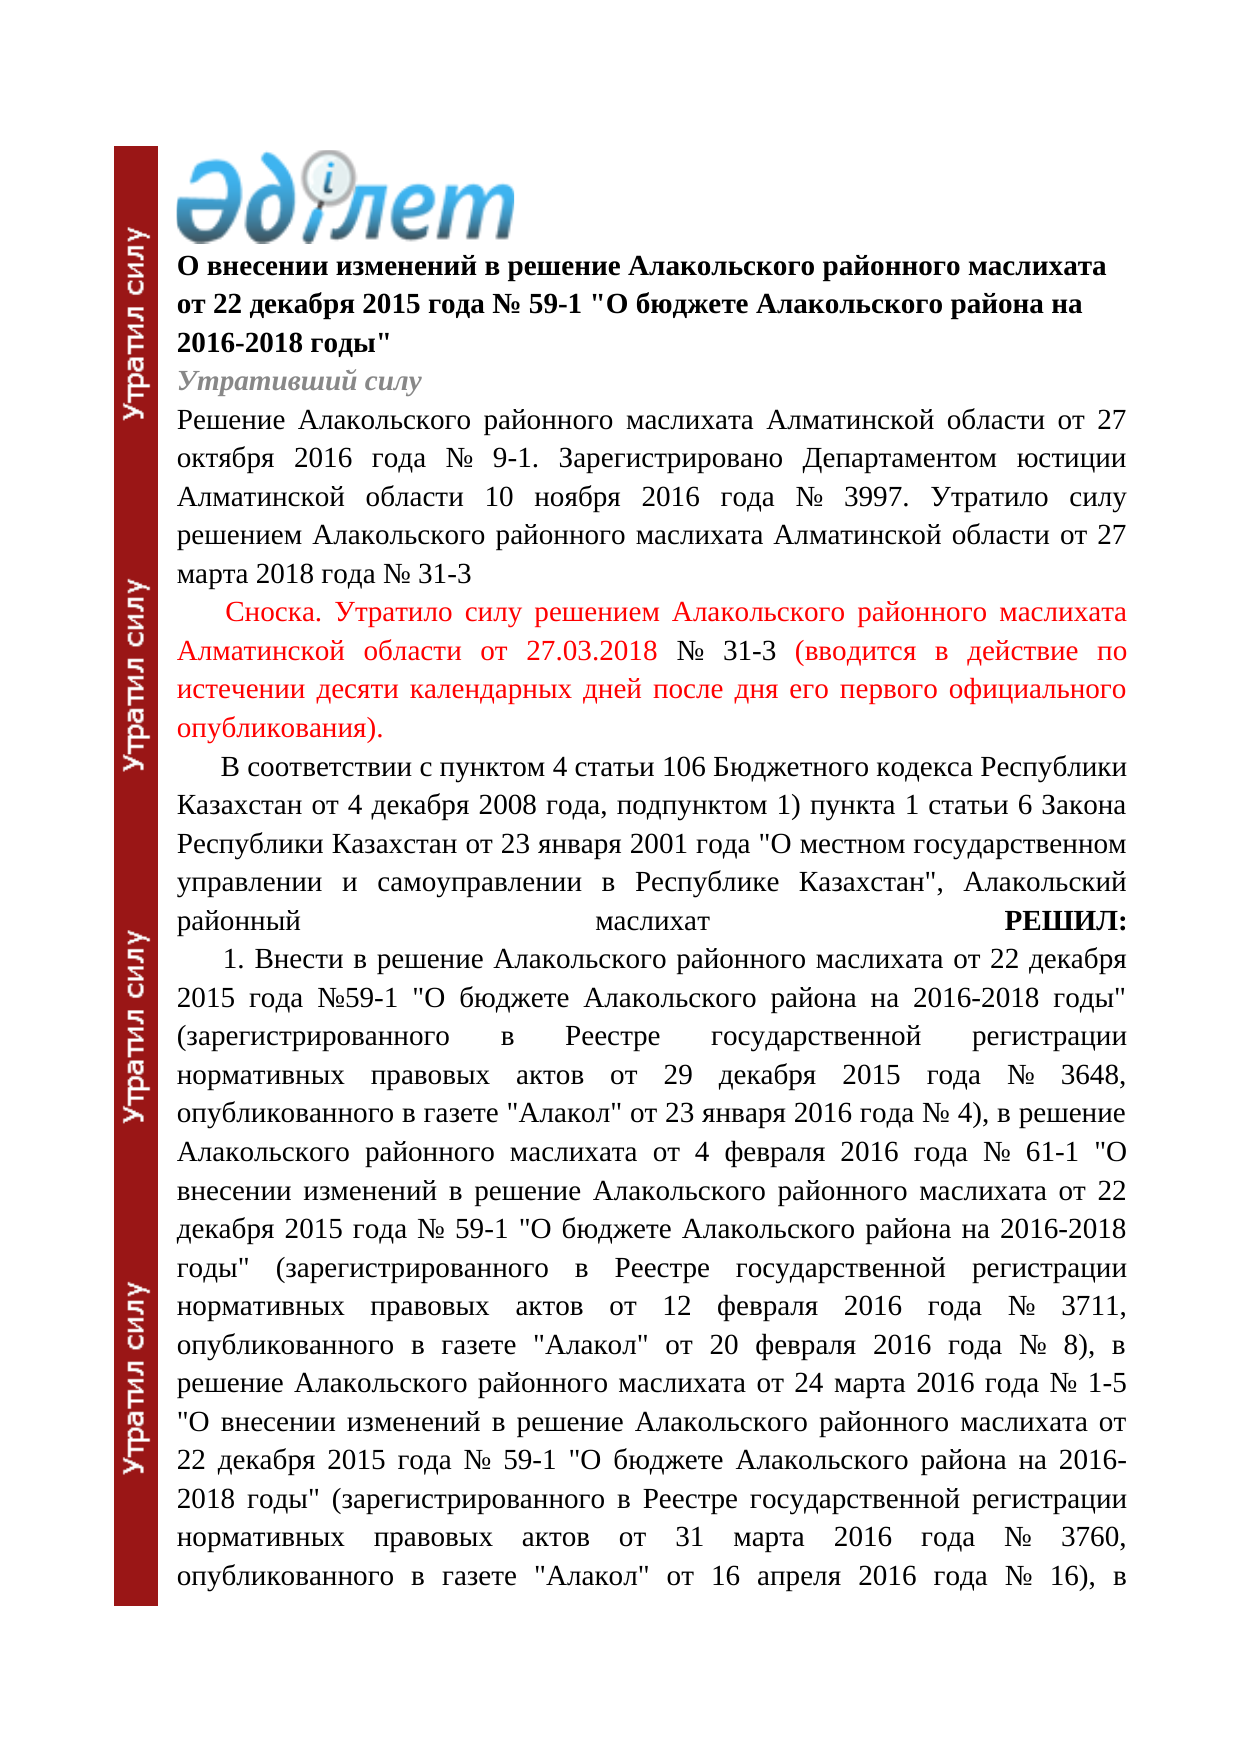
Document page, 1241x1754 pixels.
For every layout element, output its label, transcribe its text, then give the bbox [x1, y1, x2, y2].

text О внесении изменений в решение Алакольского районного маслихата от 22 декабря 2015 года № 59-1 "О бюджете Алакольского района на 2016-2018 годы" [112, 248, 1128, 358]
text Решение Алакольского районного маслихата Алматинской области от 27 октября 2016 года № 9-1. Зарегистрировано Департаментом юстиции Алматинской области 10 ноября 2016 года № 3997. Утратило силу решением Алакольского районного маслихата Алматинской области от 27 марта 2018 года № 31-3 [112, 402, 1128, 589]
picture [114, 397, 158, 402]
picture [114, 1592, 158, 1606]
text Утративший силу [112, 363, 1128, 397]
picture [114, 589, 158, 594]
picture [176, 150, 515, 244]
picture [114, 358, 158, 363]
picture [114, 146, 158, 248]
